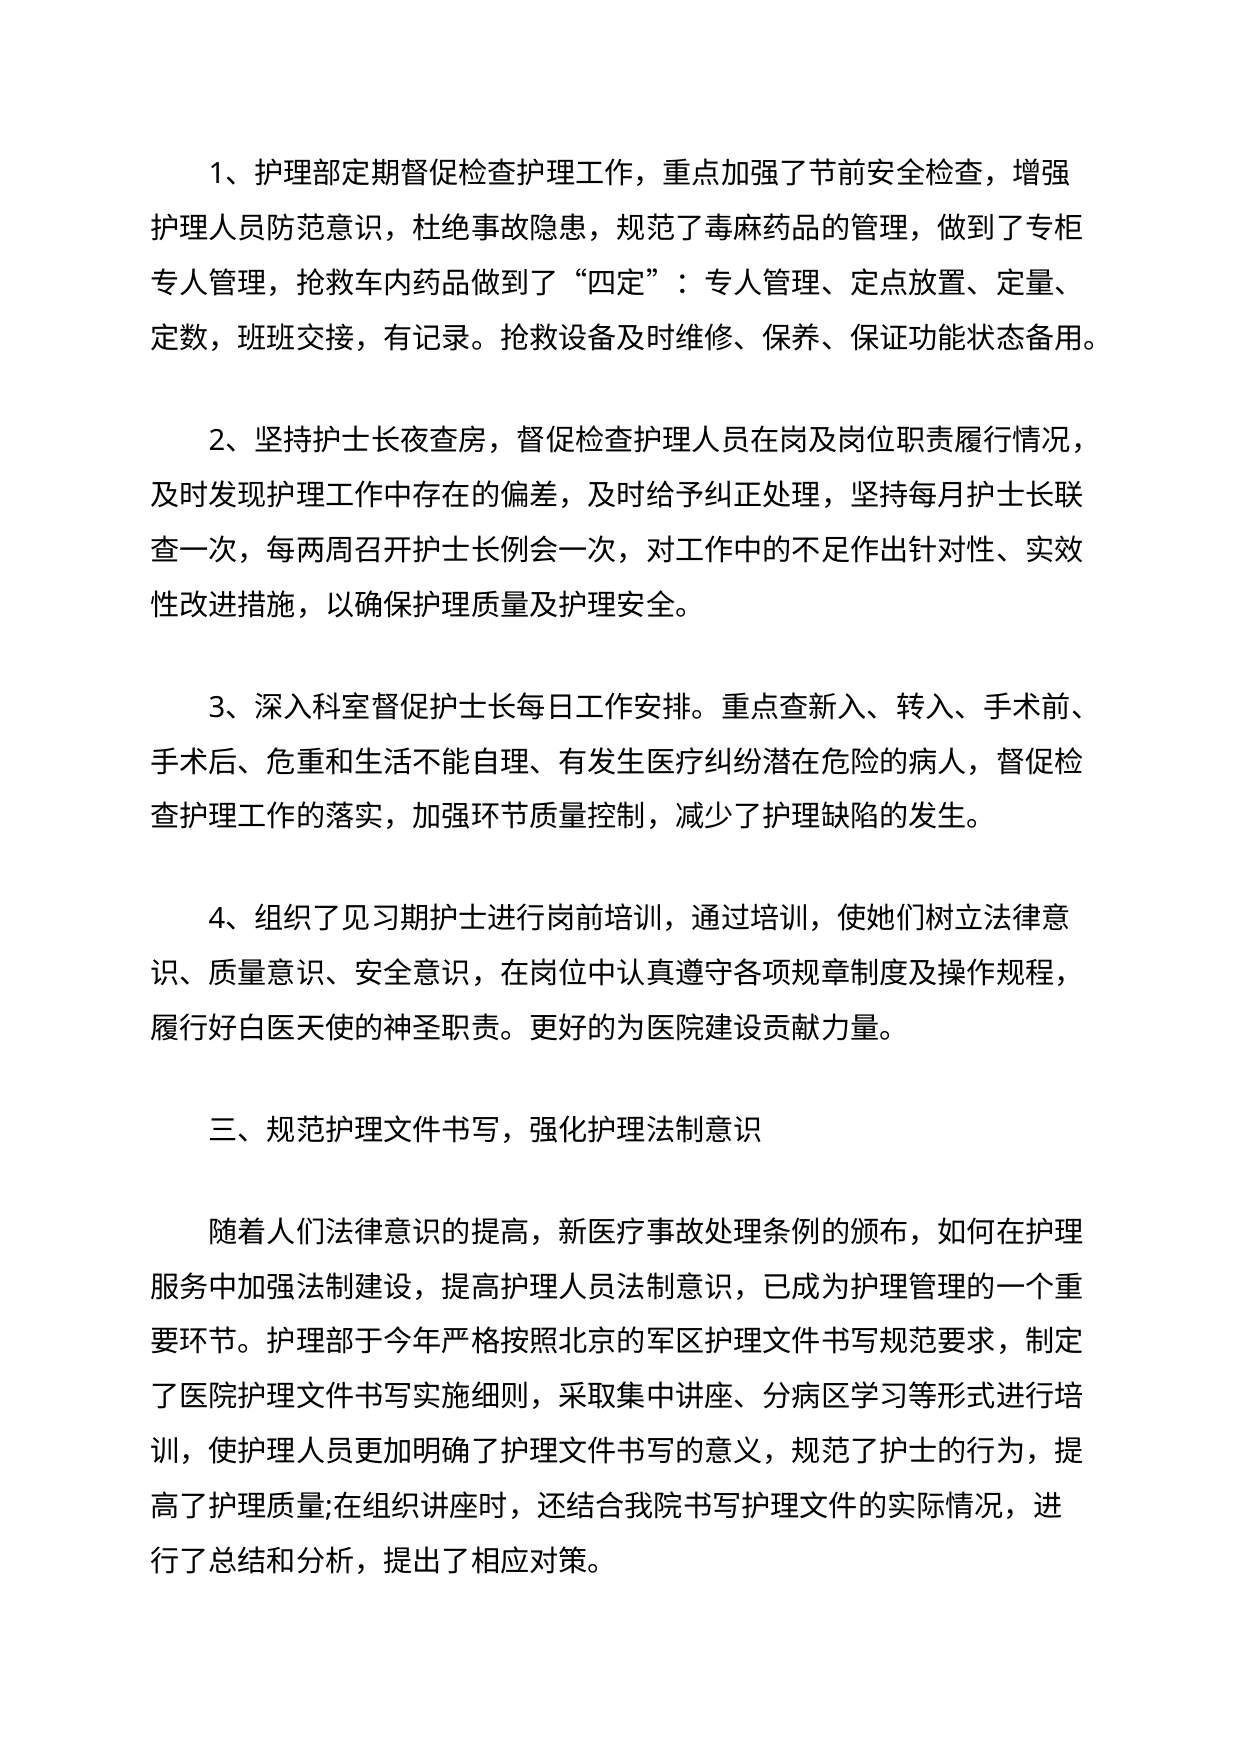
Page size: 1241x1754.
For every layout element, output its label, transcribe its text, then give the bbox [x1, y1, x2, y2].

text 2、坚持护士长夜查房，督促检查护理人员在岗及岗位职责履行情况，及时发现护理工作中存在的偏差，及时给予纠正处理，坚持每月护士长联查一次，每两周召开护士长例会一次，对工作中的不足作出针对性、实效性改进措施，以确保护理质量及护理安全。 [150, 417, 1090, 624]
text 4、组织了见习期护士进行岗前培训，通过培训，使她们树立法律意识、质量意识、安全意识，在岗位中认真遵守各项规章制度及操作规程，履行好白医天使的神圣职责。更好的为医院建设贡献力量。 [150, 895, 1090, 1047]
text 3、深入科室督促护士长每日工作安排。重点查新入、转入、手术前、手术后、危重和生活不能自理、有发生医疗纠纷潜在危险的病人，督促检查护理工作的落实，加强环节质量控制，减少了护理缺陷的发生。 [150, 683, 1090, 835]
text 三、规范护理文件书写，强化护理法制意识 [150, 1106, 1090, 1149]
text 1、护理部定期督促检查护理工作，重点加强了节前安全检查，增强护理人员防范意识，杜绝事故隐患，规范了毒麻药品的管理，做到了专柜专人管理，抢救车内药品做到了“四定”：专人管理、定点放置、定量、定数，班班交接，有记录。抢救设备及时维修、保养、保证功能状态备用。 [150, 150, 1090, 357]
text 随着人们法律意识的提高，新医疗事故处理条例的颁布，如何在护理服务中加强法制建设，提高护理人员法制意识，已成为护理管理的一个重要环节。护理部于今年严格按照北京的军区护理文件书写规范要求，制定了医院护理文件书写实施细则，采取集中讲座、分病区学习等形式进行培训，使护理人员更加明确了护理文件书写的意义，规范了护士的行为，提高了护理质量;在组织讲座时，还结合我院书写护理文件的实际情况，进行了总结和分析，提出了相应对策。 [150, 1208, 1090, 1580]
